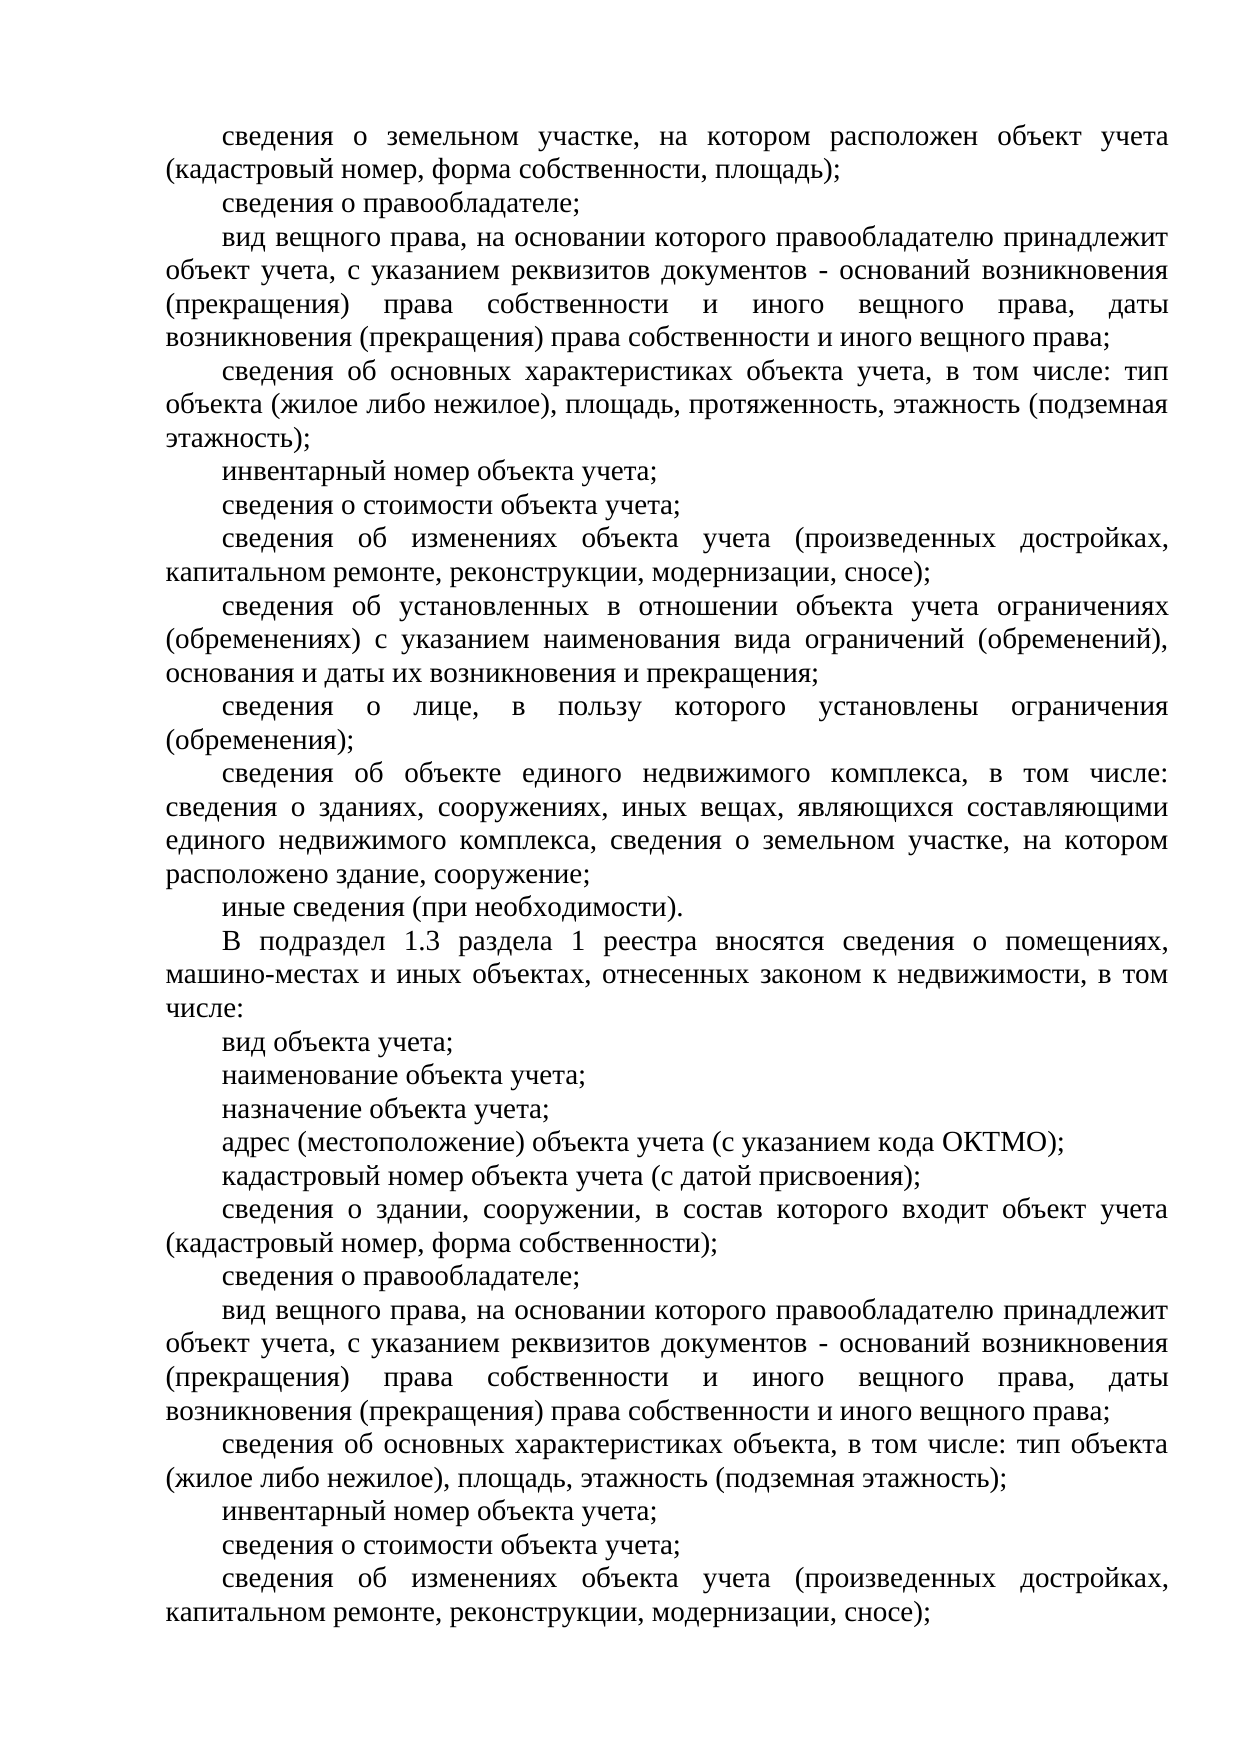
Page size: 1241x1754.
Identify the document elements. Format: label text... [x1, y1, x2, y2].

text сведения об изменениях объекта учета (произведенных достройках, капитальном ремонте, реконструкции, модернизации, сносе); [165, 1560, 1169, 1627]
text инвентарный номер объекта учета; [165, 453, 1169, 487]
text сведения об основных характеристиках объекта учета, в том числе: тип объекта (жилое либо нежилое), площадь, протяженность, этажность (подземная этажность); [165, 353, 1169, 453]
text сведения об объекте единого недвижимого комплекса, в том числе: сведения о зданиях, сооружениях, иных вещах, являющихся составляющими единого недвижимого комплекса, сведения о земельном участке, на котором расположено здание, сооружение; [165, 755, 1169, 889]
text сведения о стоимости объекта учета; [165, 1527, 1169, 1560]
text В подраздел 1.3 раздела 1 реестра вносятся сведения о помещениях, машино-местах и иных объектах, отнесенных законом к недвижимости, в том числе: [165, 923, 1169, 1024]
text вид вещного права, на основании которого правообладателю принадлежит объект учета, с указанием реквизитов документов - оснований возникновения (прекращения) права собственности и иного вещного права, даты возникновения (прекращения) права собственности и иного вещного права; [165, 1292, 1169, 1426]
text сведения о правообладателе; [165, 1258, 1169, 1292]
text назначение объекта учета; [165, 1091, 1169, 1124]
text вид вещного права, на основании которого правообладателю принадлежит объект учета, с указанием реквизитов документов - оснований возникновения (прекращения) права собственности и иного вещного права, даты возникновения (прекращения) права собственности и иного вещного права; [165, 219, 1169, 353]
text сведения об изменениях объекта учета (произведенных достройках, капитальном ремонте, реконструкции, модернизации, сносе); [165, 521, 1169, 588]
text вид объекта учета; [165, 1024, 1169, 1057]
text сведения о здании, сооружении, в состав которого входит объект учета (кадастровый номер, форма собственности); [165, 1191, 1169, 1258]
text кадастровый номер объекта учета (с датой присвоения); [165, 1158, 1169, 1191]
text инвентарный номер объекта учета; [165, 1493, 1169, 1527]
text сведения о лице, в пользу которого установлены ограничения (обременения); [165, 688, 1169, 755]
text сведения о стоимости объекта учета; [165, 487, 1169, 521]
text адрес (местоположение) объекта учета (с указанием кода ОКТМО); [165, 1124, 1169, 1158]
text сведения о правообладателе; [165, 185, 1169, 219]
text наименование объекта учета; [165, 1057, 1169, 1091]
text сведения об установленных в отношении объекта учета ограничениях (обременениях) с указанием наименования вида ограничений (обременений), основания и даты их возникновения и прекращения; [165, 588, 1169, 688]
text иные сведения (при необходимости). [165, 889, 1169, 923]
text сведения о земельном участке, на котором расположен объект учета (кадастровый номер, форма собственности, площадь); [165, 118, 1169, 185]
text сведения об основных характеристиках объекта, в том числе: тип объекта (жилое либо нежилое), площадь, этажность (подземная этажность); [165, 1426, 1169, 1493]
